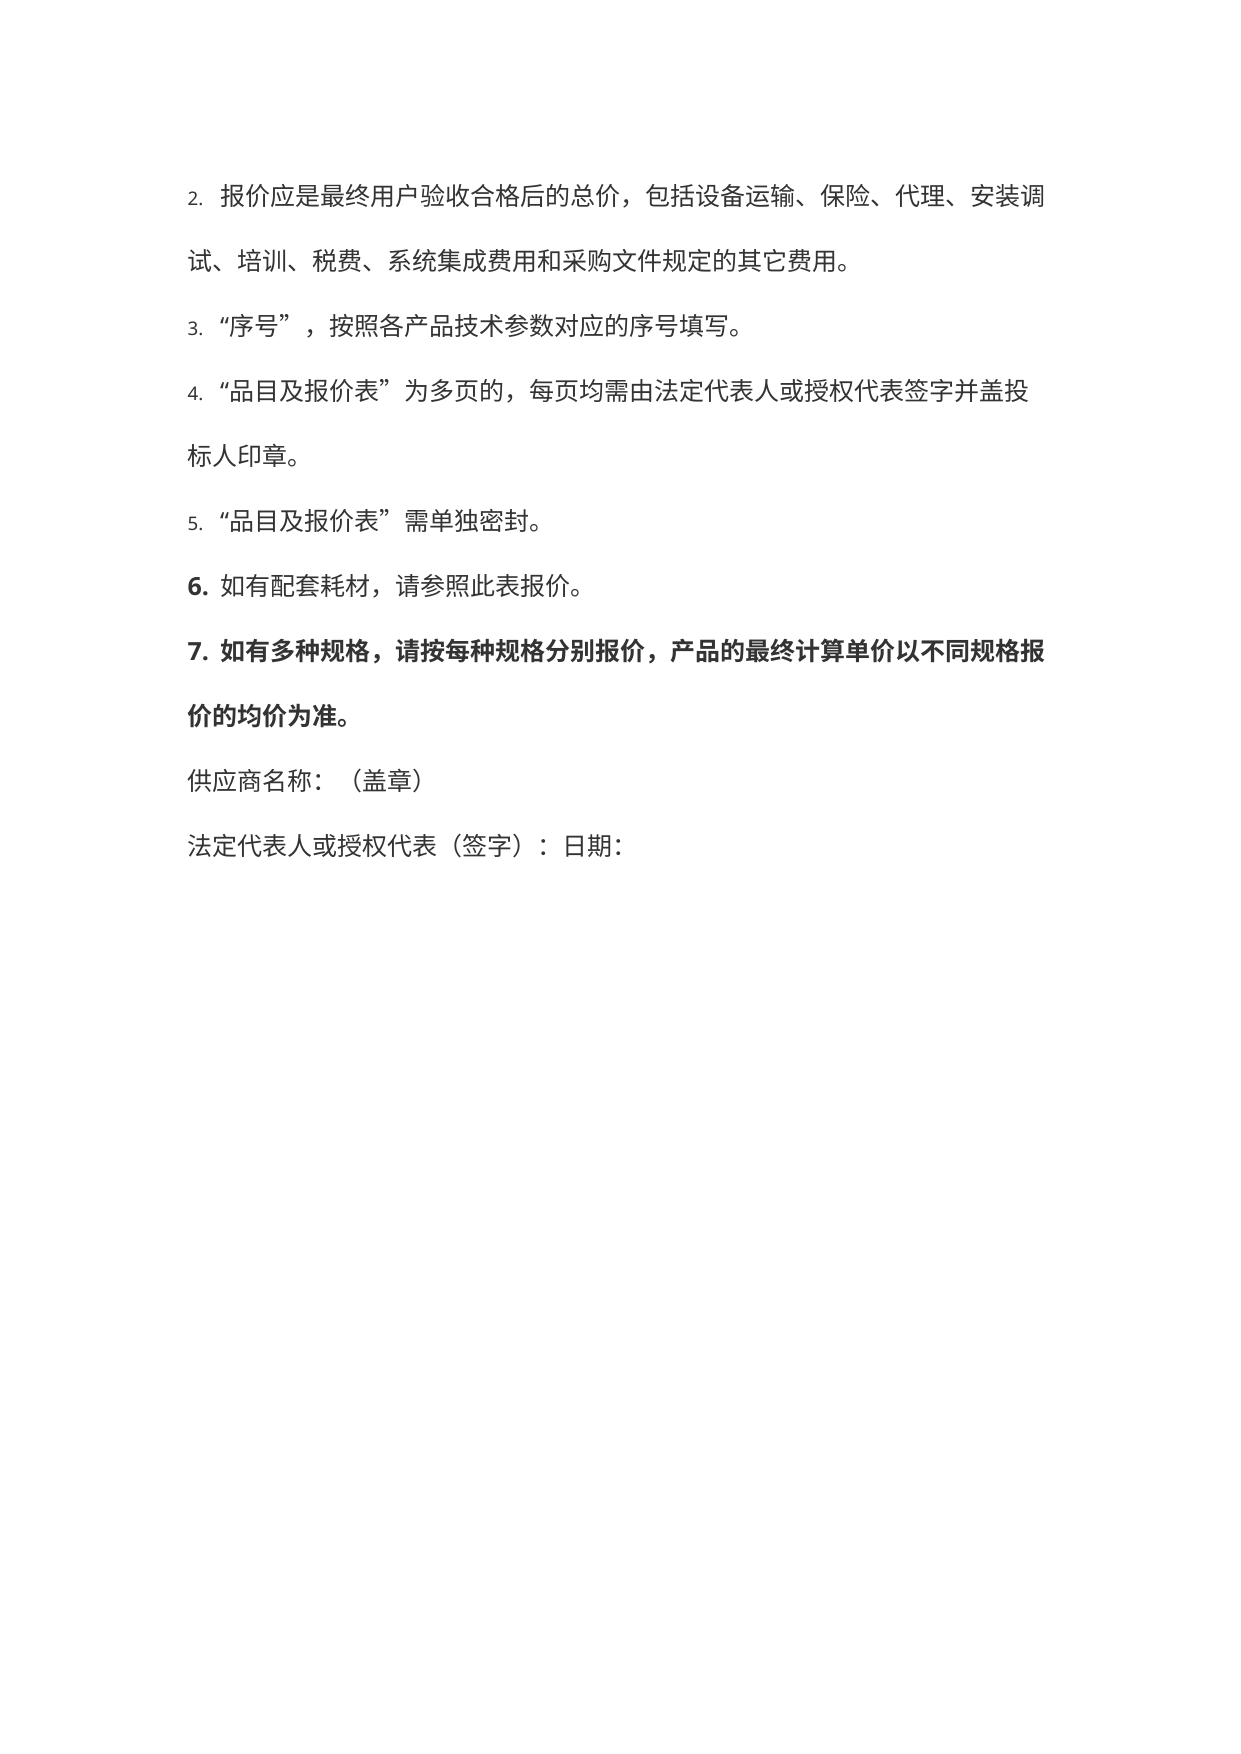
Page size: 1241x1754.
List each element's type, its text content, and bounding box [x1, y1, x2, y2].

list “序号”，按照各产品技术参数对应的序号填写。 [187, 292, 1053, 357]
list “品目及报价表”为多页的，每页均需由法定代表人或授权代表签字并盖投标人印章。 [187, 357, 1053, 487]
list 如有多种规格，请按每种规格分别报价，产品的最终计算单价以不同规格报价的均价为准。 [187, 617, 1053, 747]
list 报价应是最终用户验收合格后的总价，包括设备运输、保险、代理、安装调试、培训、税费、系统集成费用和采购文件规定的其它费用。 [187, 162, 1053, 292]
text 供应商名称：（盖章） [187, 747, 1053, 812]
list 如有配套耗材，请参照此表报价。 [187, 552, 1053, 617]
list “品目及报价表”需单独密封。 [187, 487, 1053, 552]
text 法定代表人或授权代表（签字）：日期： [187, 812, 1053, 877]
